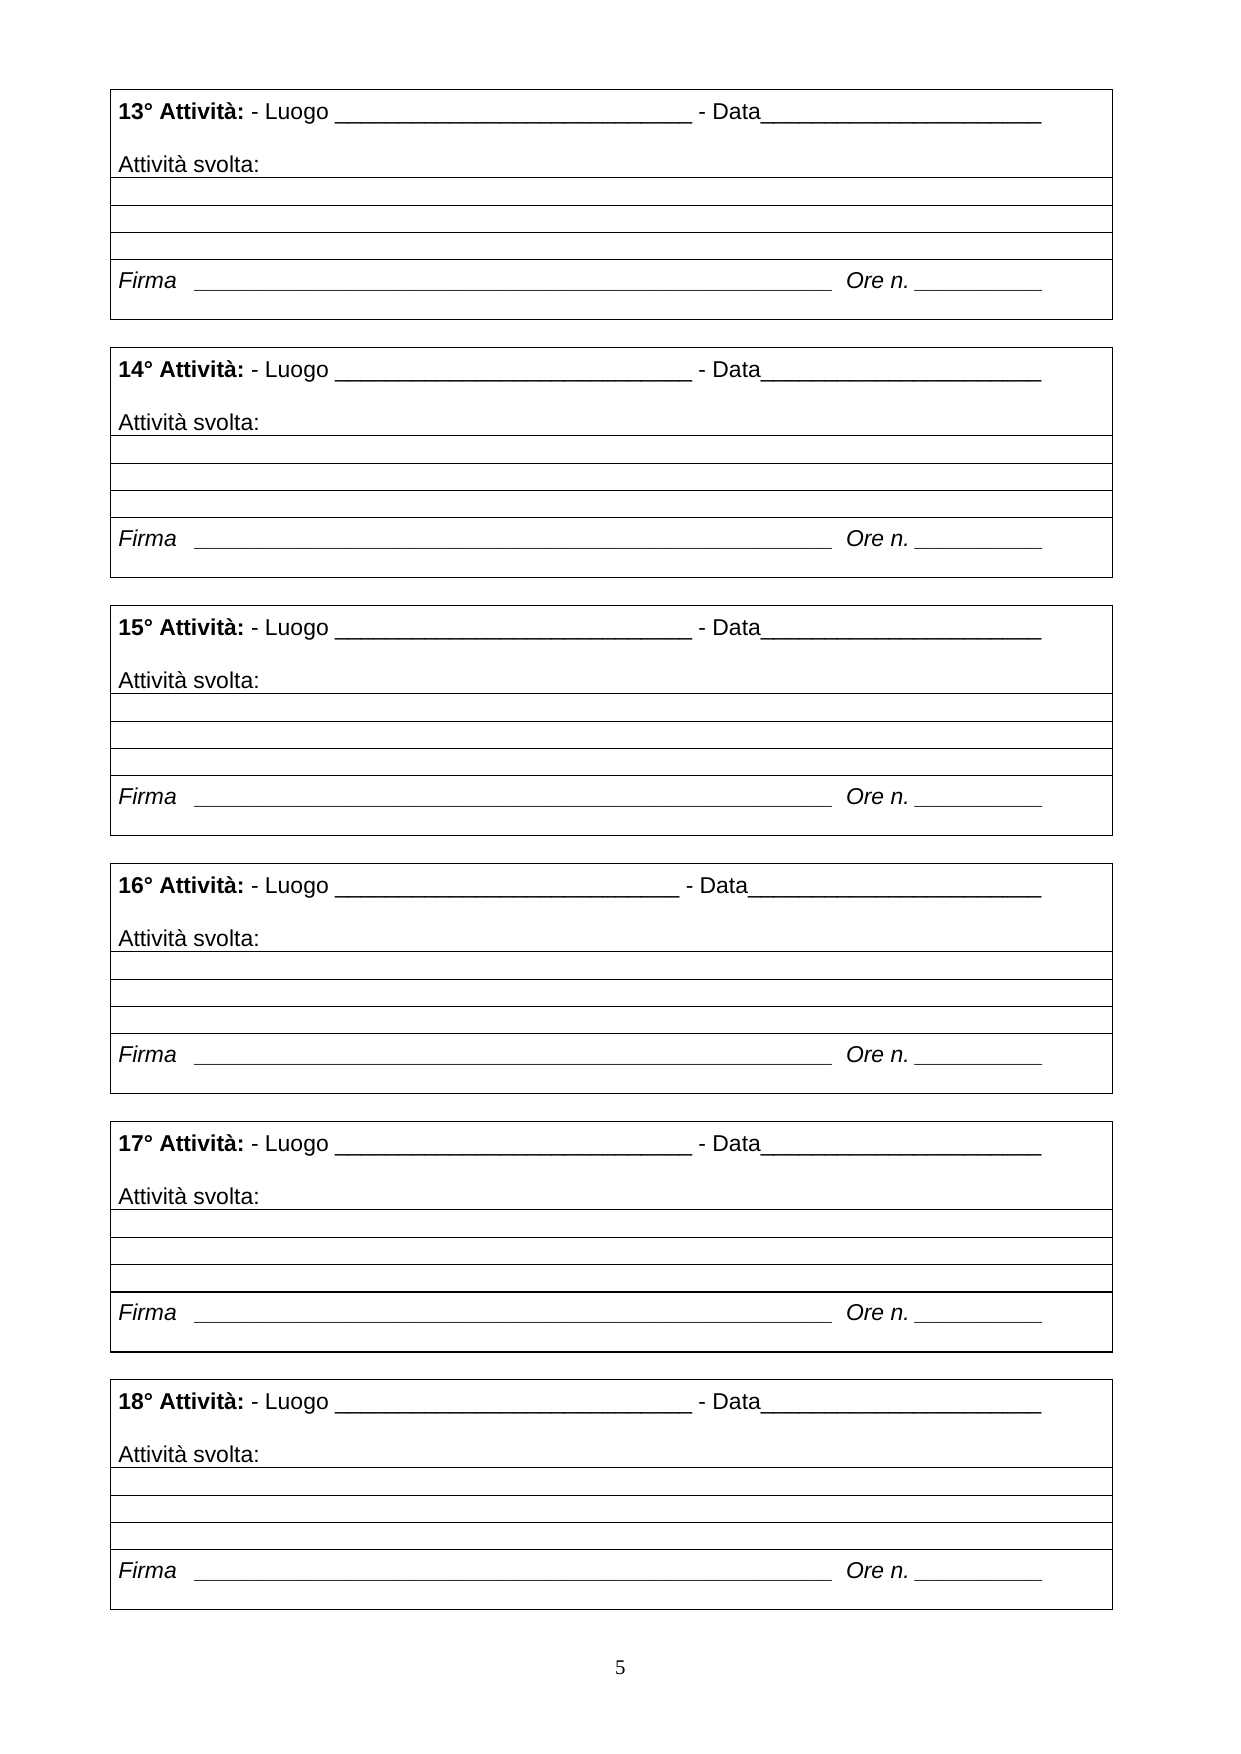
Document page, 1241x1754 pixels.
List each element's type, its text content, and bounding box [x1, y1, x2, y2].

table_header 15° Attività: - Luogo ____________________________ - Data______________________ Attività svolta: [111, 606, 1112, 693]
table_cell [111, 260, 1112, 319]
table_cell [111, 491, 1112, 517]
table_cell [111, 436, 1112, 462]
table_cell [111, 1468, 1112, 1494]
table_cell [111, 952, 1112, 978]
table_cell [111, 1523, 1112, 1549]
table_cell [111, 1238, 1112, 1264]
table_cell Firma __________________________________________________ Ore n. __________ [111, 518, 1112, 577]
table_cell [111, 178, 1112, 204]
table_cell Firma __________________________________________________ Ore n. __________ [111, 1293, 1112, 1351]
table_header 17° Attività: - Luogo ____________________________ - Data______________________ Attività svolta: [111, 1122, 1112, 1209]
table_cell [111, 206, 1112, 232]
table_cell [111, 1210, 1112, 1237]
table_cell [111, 464, 1112, 490]
table_cell [111, 1496, 1112, 1522]
table_cell [111, 233, 1112, 259]
table_cell [111, 1265, 1112, 1291]
table_cell [111, 722, 1112, 748]
table_cell [111, 694, 1112, 721]
table_header 13° Attività: - Luogo ____________________________ - Data______________________ Attività svolta: [111, 90, 1112, 177]
table_cell [111, 749, 1112, 775]
table_header 18° Attività: - Luogo ____________________________ - Data______________________ Attività svolta: [111, 1380, 1112, 1467]
table_cell [111, 980, 1112, 1006]
table_cell Firma __________________________________________________ Ore n. __________ [111, 1034, 1112, 1093]
table_cell Firma __________________________________________________ Ore n. __________ [111, 776, 1112, 835]
table_cell [111, 1007, 1112, 1033]
table_header 14° Attività: - Luogo ____________________________ - Data______________________ Attività svolta: [111, 348, 1112, 435]
table_header 16° Attività: - Luogo ___________________________ - Data_______________________ Attività svolta: [111, 864, 1112, 951]
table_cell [111, 1550, 1112, 1609]
